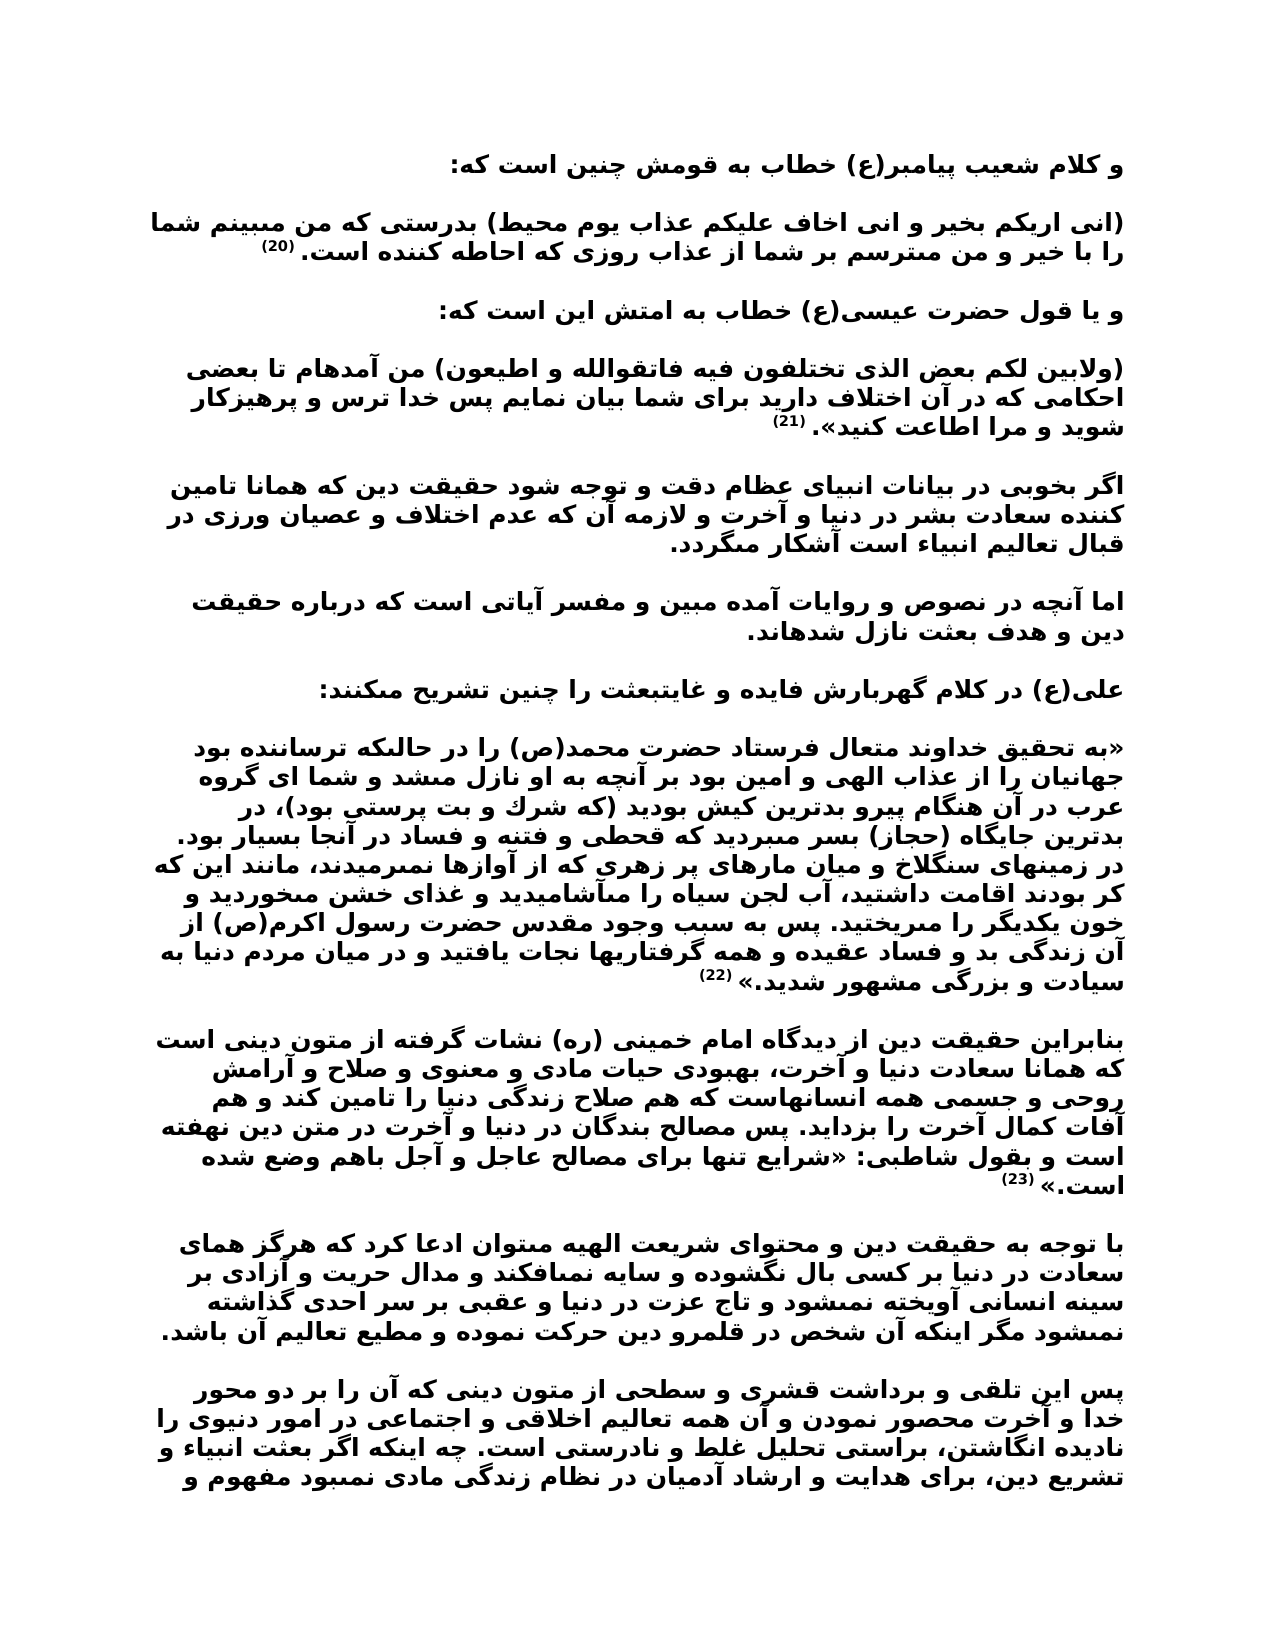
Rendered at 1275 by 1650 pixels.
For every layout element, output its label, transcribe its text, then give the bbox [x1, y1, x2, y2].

text و يا قول حضرت عيسى(ع) خطاب به امتش اين است كه: [150, 296, 1125, 325]
text «به تحقيق خداوند متعال فرستاد حضرت محمد(ص) را در حالى‏كه ترساننده بود جهانيان را از عذاب الهى و امين بود بر آنچه به او نازل مى‏شد و شما اى گروه عرب در آن هنگام پيرو بدترين كيش بوديد (كه شرك و بت پرستى بود)، در بدترين جايگاه (حجاز) بسر مى‏برديد كه قحطى و فتنه و فساد در آنجا بسيار بود. در زمينهاى سنگلاخ و ميان مارهاى پر زهرى كه از آوازها نمى‏رميدند، مانند اين كه كر بودند اقامت داشتيد، آب لجن سياه را مى‏آشاميديد و غذاى خشن مى‏خورديد و خون يكديگر را مى‏ريختيد. پس به سبب وجود مقدس حضرت رسول اكرم(ص) از آن زندگى بد و فساد عقيده و همه گرفتاريها نجات يافتيد و در ميان مردم دنيا به سيادت و بزرگى مشهور شديد.» (22) [150, 733, 1125, 996]
text و كلام شعيب پيامبر(ع) خطاب به قومش چنين است كه: [150, 150, 1125, 179]
text با توجه به حقيقت دين و محتواى شريعت الهيه مى‏توان ادعا كرد كه هرگز هماى سعادت در دنيا بر كسى بال نگشوده و سايه نمى‏افكند و مدال حريت و آزادى بر سينه انسانى آويخته نمى‏شود و تاج عزت در دنيا و عقبى بر سر احدى گذاشته نمى‏شود مگر اين‏كه آن شخص در قلمرو دين حركت نموده و مطيع تعاليم آن باشد. [150, 1229, 1125, 1346]
text على(ع) در كلام گهربارش فايده و غايت‏بعثت را چنين تشريح مى‏كنند: [150, 675, 1125, 704]
text اگر بخوبى در بيانات انبياى عظام دقت و توجه شود حقيقت دين كه همانا تامين كننده سعادت بشر در دنيا و آخرت و لازمه آن كه عدم اختلاف و عصيان ورزى در قبال تعاليم انبياء است آشكار مى‏گردد. [150, 471, 1125, 558]
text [150, 1375, 1125, 1492]
text (ولابين لكم بعض الذى تختلفون فيه فاتقوالله و اطيعون) من آمده‏ام تا بعضى احكامى كه در آن اختلاف داريد براى شما بيان نمايم پس خدا ترس و پرهيزكار شويد و مرا اطاعت كنيد». (21) [150, 354, 1125, 442]
text (انى اريكم بخير و انى اخاف عليكم عذاب يوم محيط) بدرستى كه من مى‏بينم شما را با خير و من مى‏ترسم بر شما از عذاب روزى كه احاطه كننده است. (20) [150, 208, 1125, 267]
text بنابراين حقيقت دين از ديدگاه امام خمينى (ره) نشات گرفته از متون دينى است كه همانا سعادت دنيا و آخرت، بهبودى حيات مادى و معنوى و صلاح و آرامش روحى و جسمى همه انسانهاست كه هم صلاح زندگى دنيا را تامين كند و هم آفات كمال آخرت را بزدايد. پس مصالح بندگان در دنيا و آخرت در متن دين نهفته است و بقول شاطبى: «شرايع تنها براى مصالح عاجل و آجل باهم وضع شده است.» (23) [150, 1025, 1125, 1200]
text اما آنچه در نصوص و روايات آمده مبين و مفسر آياتى است كه درباره حقيقت دين و هدف بعثت نازل شده‏اند. [150, 587, 1125, 646]
